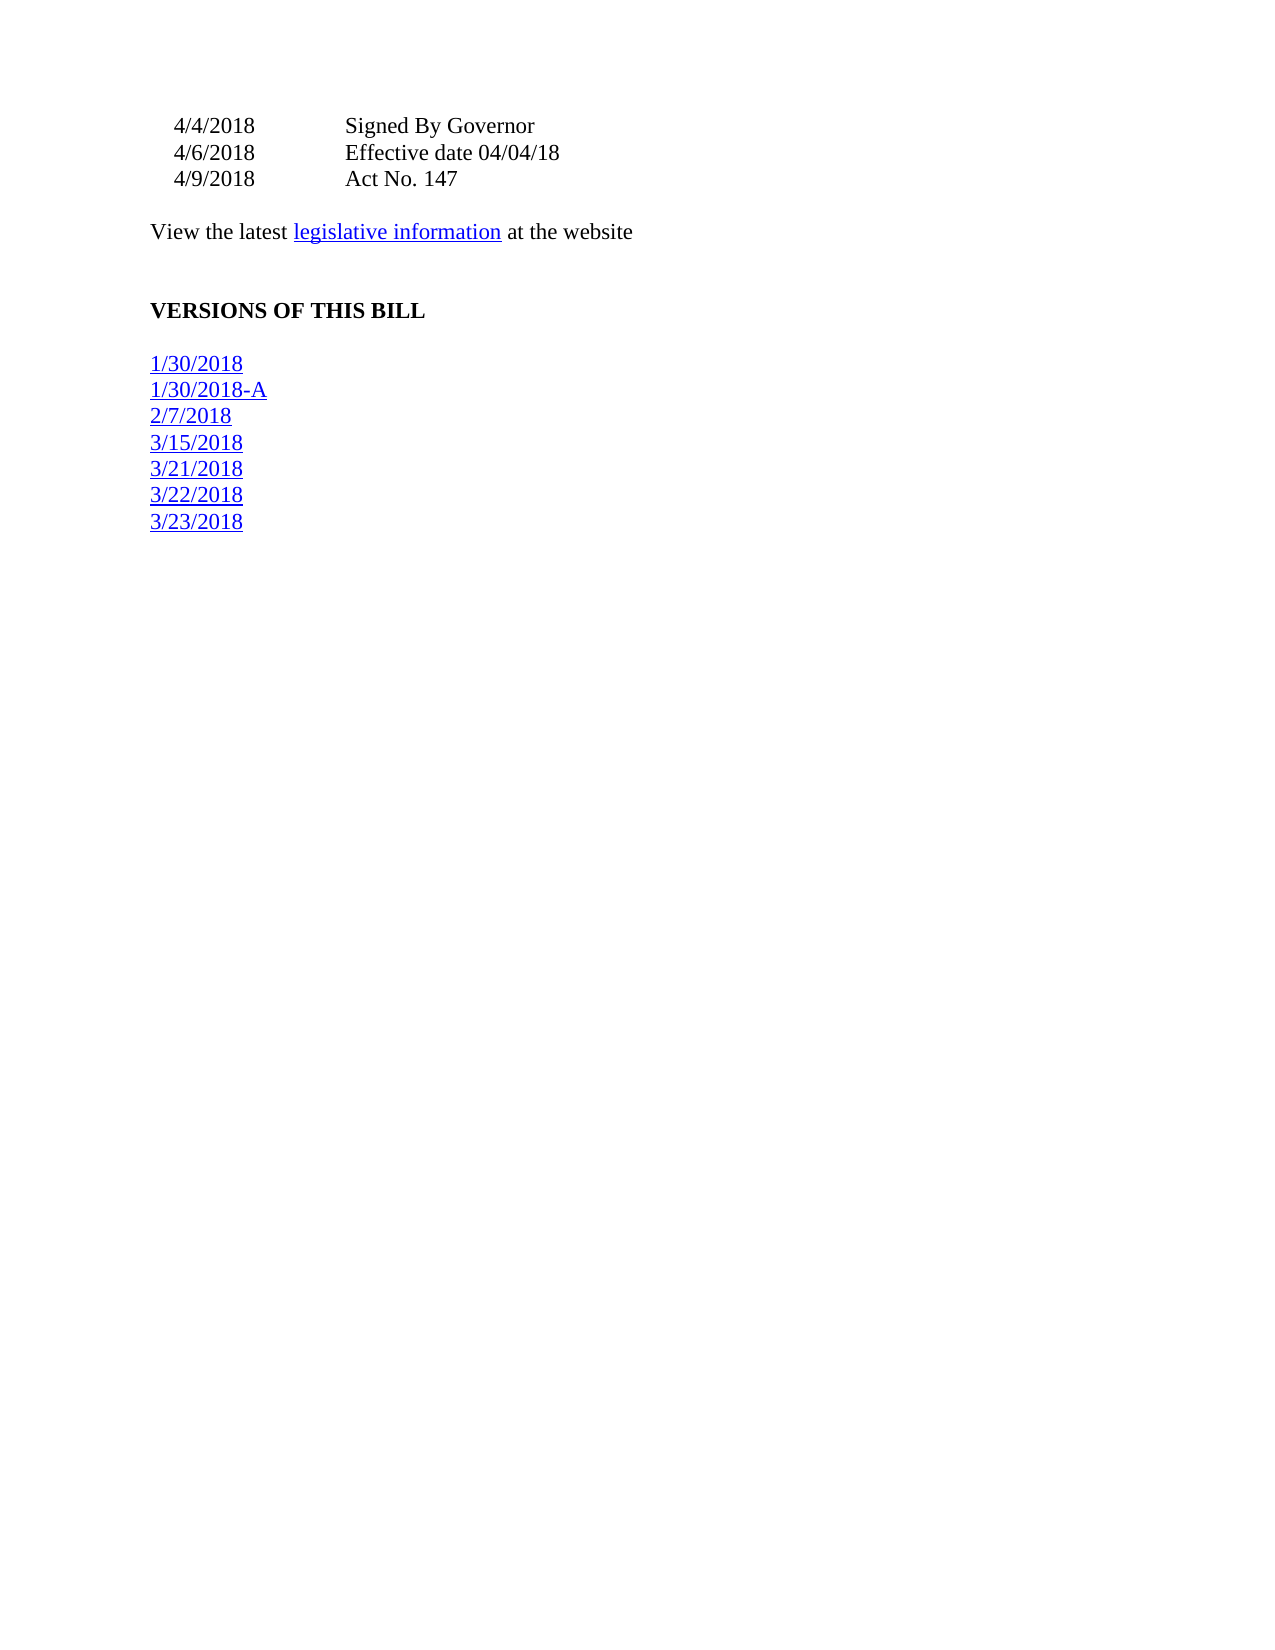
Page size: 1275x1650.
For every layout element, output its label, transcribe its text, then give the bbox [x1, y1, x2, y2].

text 4/9/2018 Act No. 147 [150, 165, 1125, 192]
text VERSIONS OF THIS BILL [150, 297, 1125, 323]
text 4/6/2018 Effective date 04/04/18 [150, 139, 1125, 165]
text 1/30/2018-A [150, 376, 1125, 402]
text 1/30/2018 [150, 350, 1125, 376]
text 4/4/2018 Signed By Governor [150, 112, 1125, 139]
text 3/21/2018 [150, 455, 1125, 481]
text View the latest legislative information at the website [150, 218, 1125, 244]
text 3/15/2018 [150, 429, 1125, 455]
text 2/7/2018 [150, 402, 1125, 429]
text 3/22/2018 [150, 481, 1125, 508]
text 3/23/2018 [150, 508, 1125, 534]
